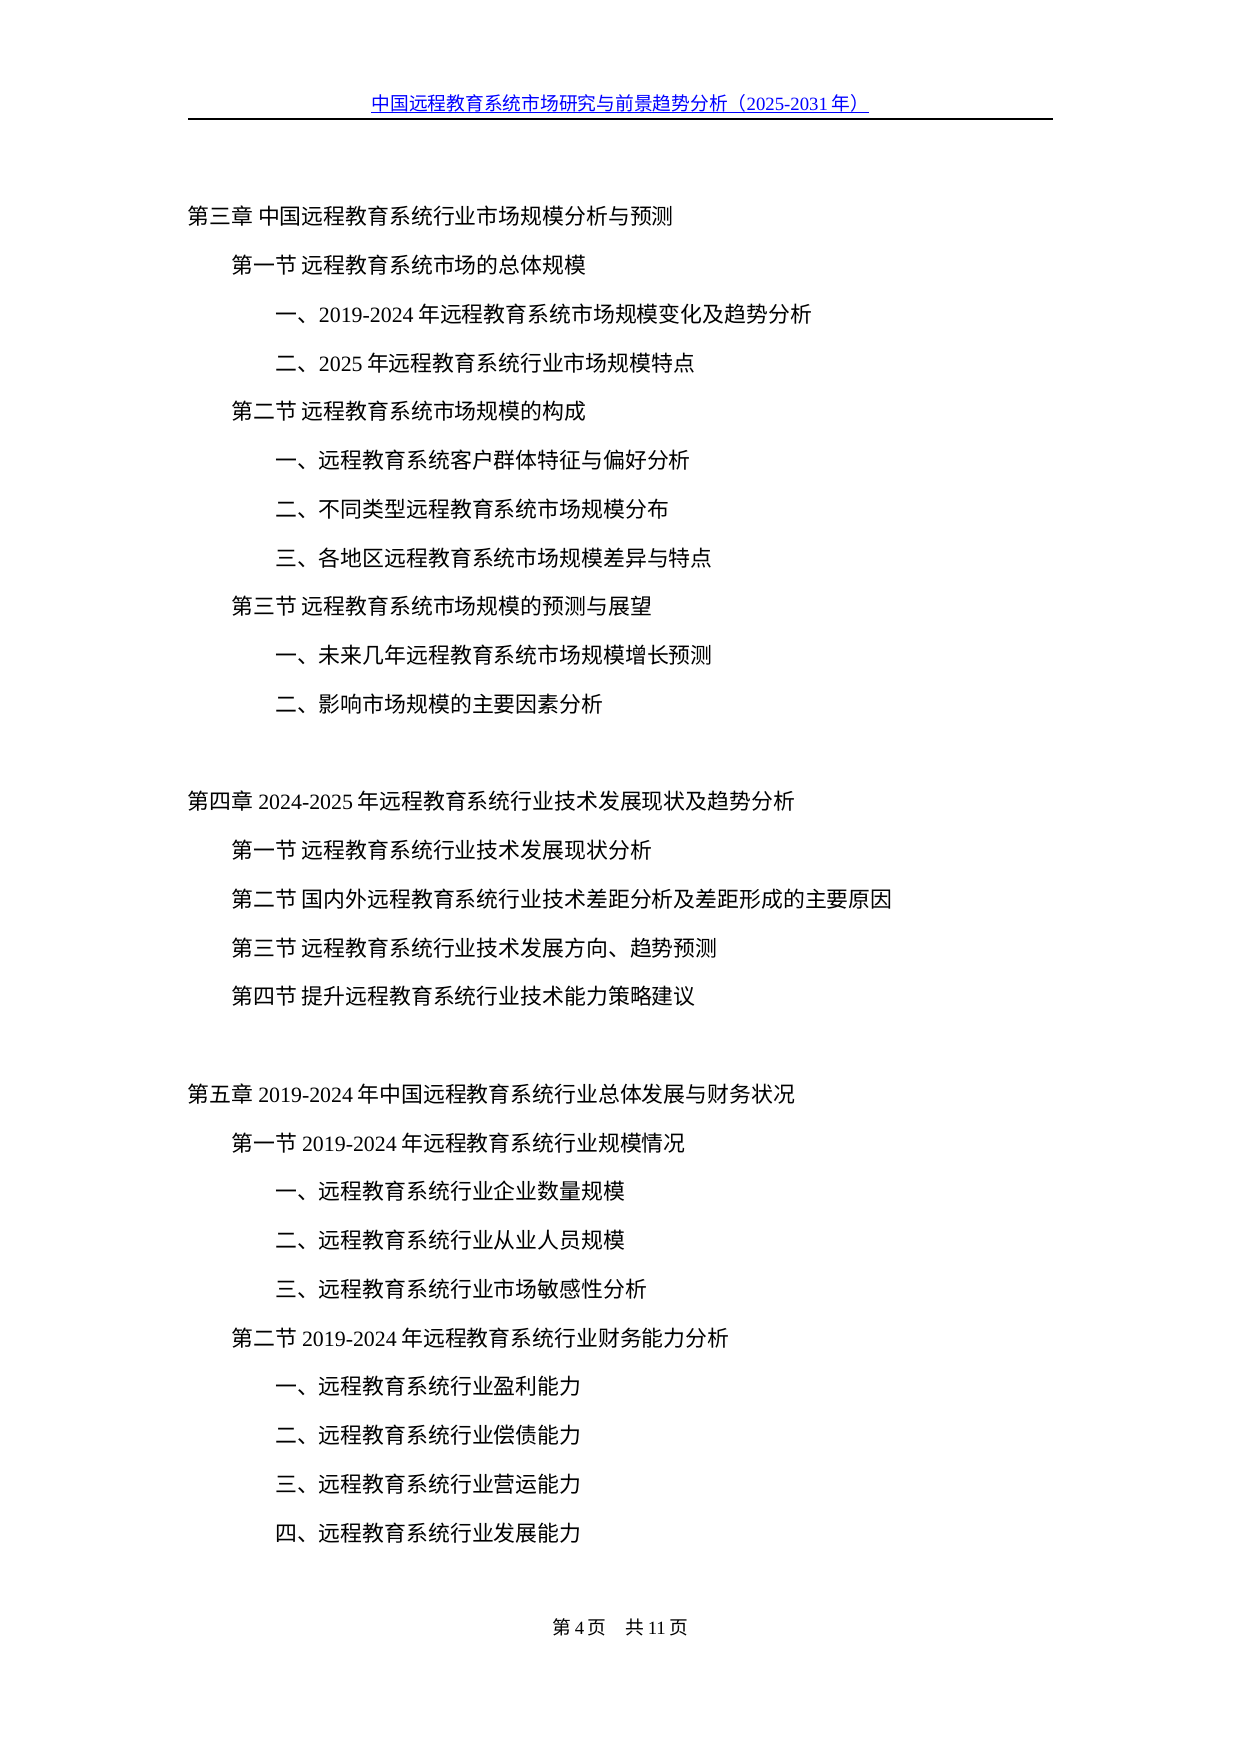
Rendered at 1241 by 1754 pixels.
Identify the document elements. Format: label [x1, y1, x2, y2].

text [187, 150, 1053, 1548]
